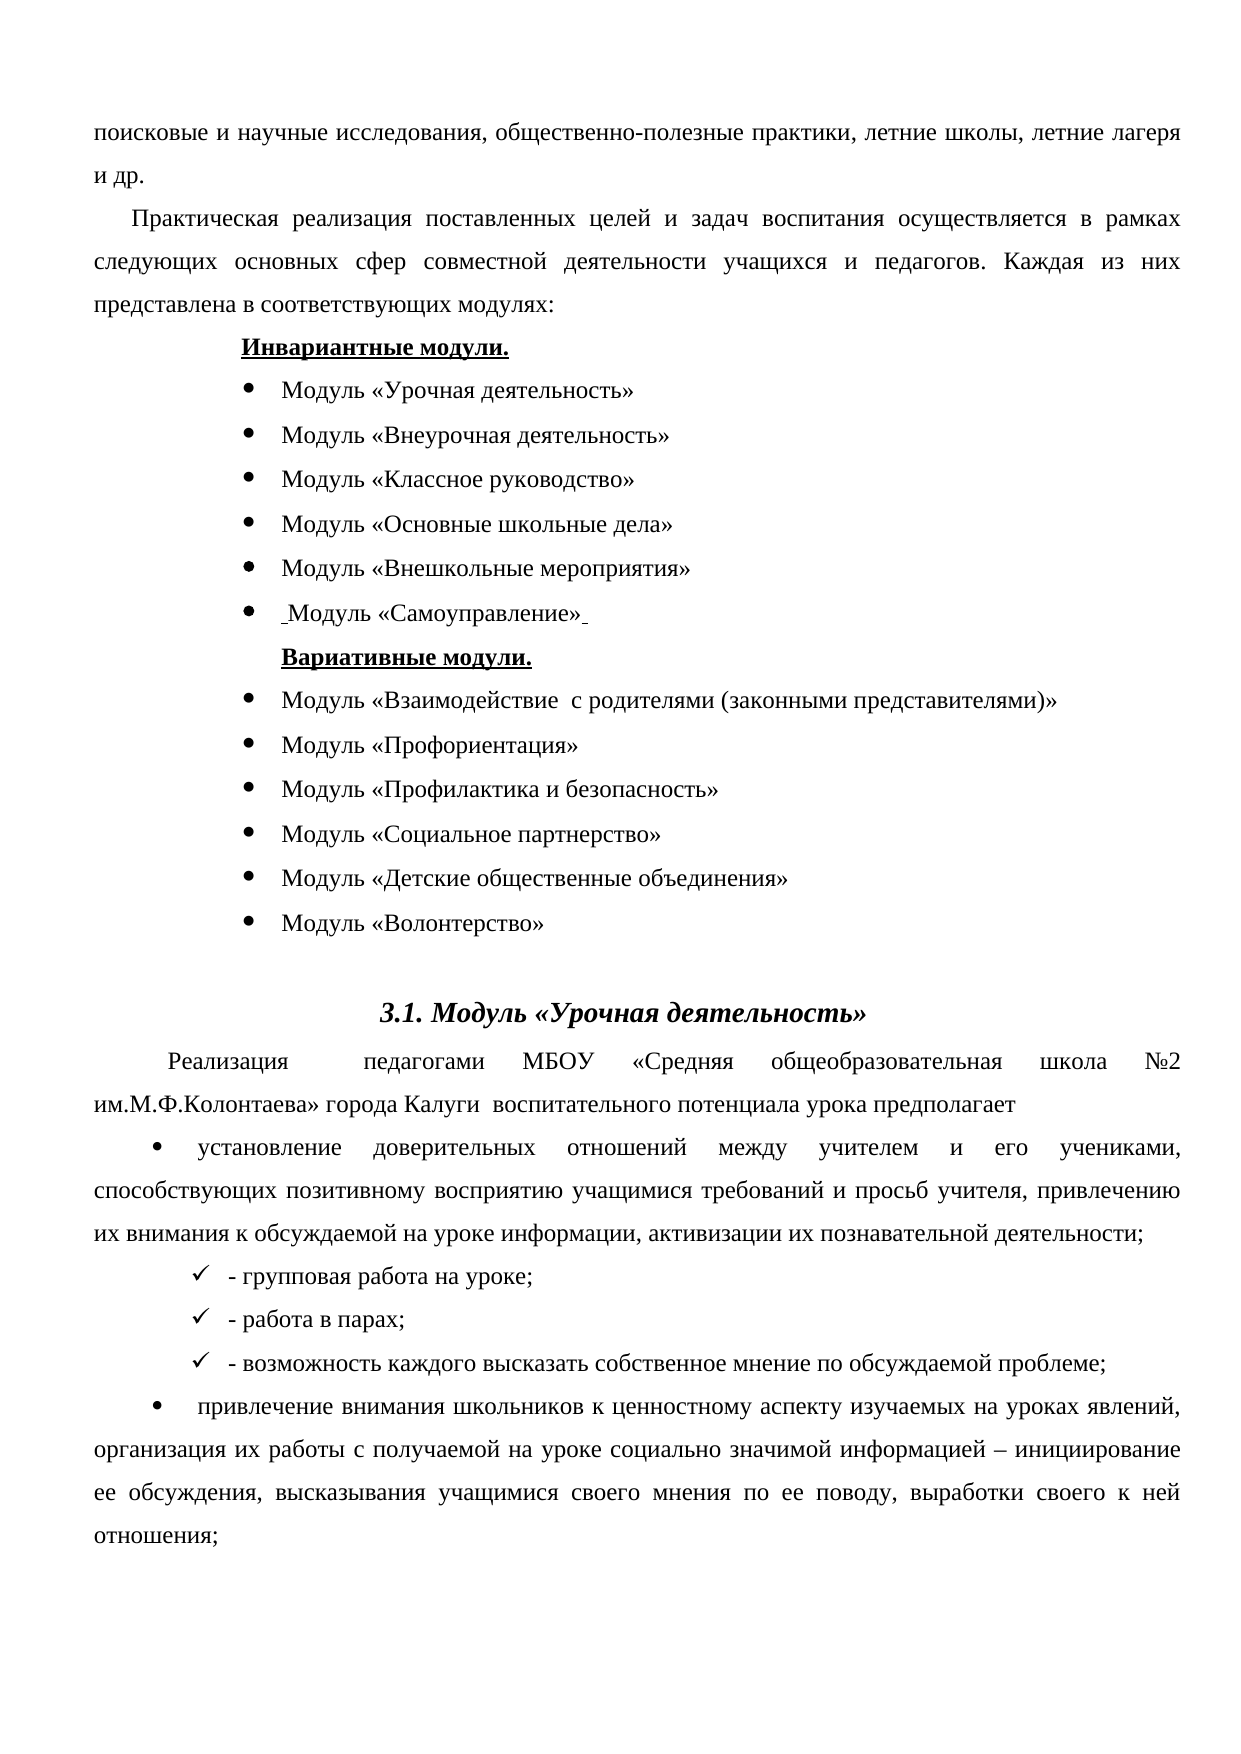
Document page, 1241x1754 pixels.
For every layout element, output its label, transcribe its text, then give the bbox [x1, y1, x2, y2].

text Практическая реализация поставленных целей и задач воспитания осуществляется в рамках следующих основных сфер совместной деятельности учащихся и педагогов. Каждая из них представлена в соответствующих модулях: [94, 203, 1182, 318]
text Инвариантные модули. [169, 332, 1182, 361]
list установление доверительных отношений между учителем и его учениками, способствующих позитивному восприятию учащимися требований и просьб учителя, привлечению их внимания к обсуждаемой на уроке информации, активизации их познавательной деятельности; [94, 1132, 1182, 1247]
list Модуль «Профориентация» [244, 730, 1182, 759]
list Модуль «Социальное партнерство» [244, 819, 1182, 848]
list Модуль «Внеурочная деятельность» [244, 420, 1182, 449]
list - возможность каждого высказать собственное мнение по обсуждаемой проблеме; [190, 1348, 1182, 1376]
list Модуль «Основные школьные дела» [244, 509, 1182, 538]
text 3.1. Модуль «Урочная деятельность» [94, 995, 1182, 1029]
list Вариативные модули. [281, 642, 1182, 671]
list Модуль «Внешкольные мероприятия» [244, 553, 1182, 583]
list - работа в парах; [190, 1304, 1182, 1333]
list Модуль «Детские общественные объединения» [244, 863, 1182, 893]
list Модуль «Урочная деятельность» [244, 375, 1182, 405]
text Реализация педагогами МБОУ «Средняя общеобразовательная школа №2 им.М.Ф.Колонтаева» города Калуги воспитательного потенциала урока предполагает [94, 1046, 1182, 1118]
list - групповая работа на уроке; [190, 1261, 1182, 1290]
list Модуль «Профилактика и безопасность» [244, 774, 1182, 804]
list Модуль «Взаимодействие с родителями (законными представителями)» [244, 685, 1182, 715]
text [94, 117, 1182, 188]
list Модуль «Волонтерство» [244, 908, 1182, 937]
list привлечение внимания школьников к ценностному аспекту изучаемых на уроках явлений, организация их работы с получаемой на уроке социально значимой информацией – инициирование ее обсуждения, высказывания учащимися своего мнения по ее поводу, выработки своего к ней отношения; [94, 1391, 1182, 1549]
list Модуль «Классное руководство» [244, 464, 1182, 494]
list Модуль «Самоуправление» [244, 598, 1182, 627]
